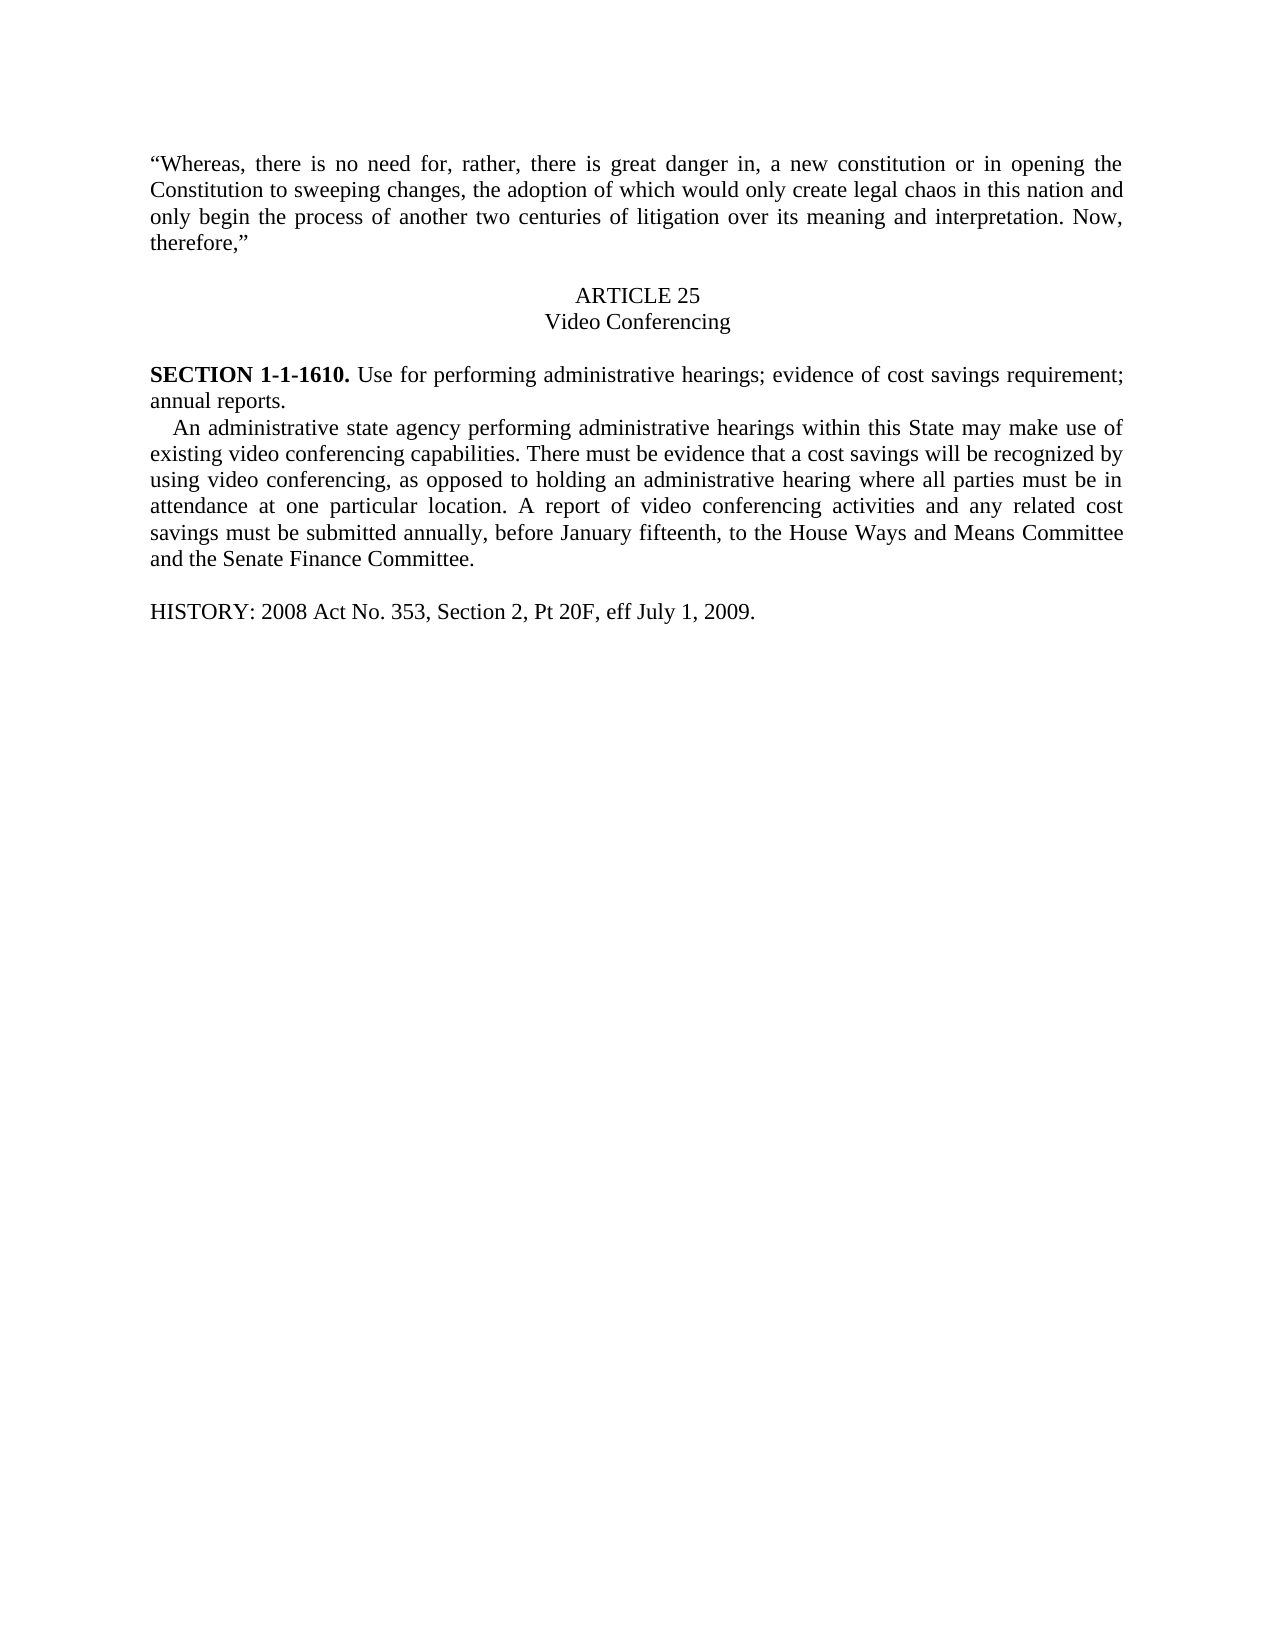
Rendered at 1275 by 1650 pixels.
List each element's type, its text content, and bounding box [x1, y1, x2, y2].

text ARTICLE 25 [150, 282, 1125, 308]
text HISTORY: 2008 Act No. 353, Section 2, Pt 20F, eff July 1, 2009. [150, 598, 1125, 624]
text Video Conferencing [150, 308, 1125, 334]
text “Whereas, there is no need for, rather, there is great danger in, a new constitution or in opening the Constitution to sweeping changes, the adoption of which would only create legal chaos in this nation and only begin the process of another two centuries of litigation over its meaning and interpretation. Now, therefore,” [150, 150, 1125, 255]
text An administrative state agency performing administrative hearings within this State may make use of existing video conferencing capabilities. There must be evidence that a cost savings will be recognized by using video conferencing, as opposed to holding an administrative hearing where all parties must be in attendance at one particular location. A report of video conferencing activities and any related cost savings must be submitted annually, before January fifteenth, to the House Ways and Means Committee and the Senate Finance Committee. [150, 413, 1125, 572]
text SECTION 1-1-1610. Use for performing administrative hearings; evidence of cost savings requirement; annual reports. [150, 361, 1125, 413]
